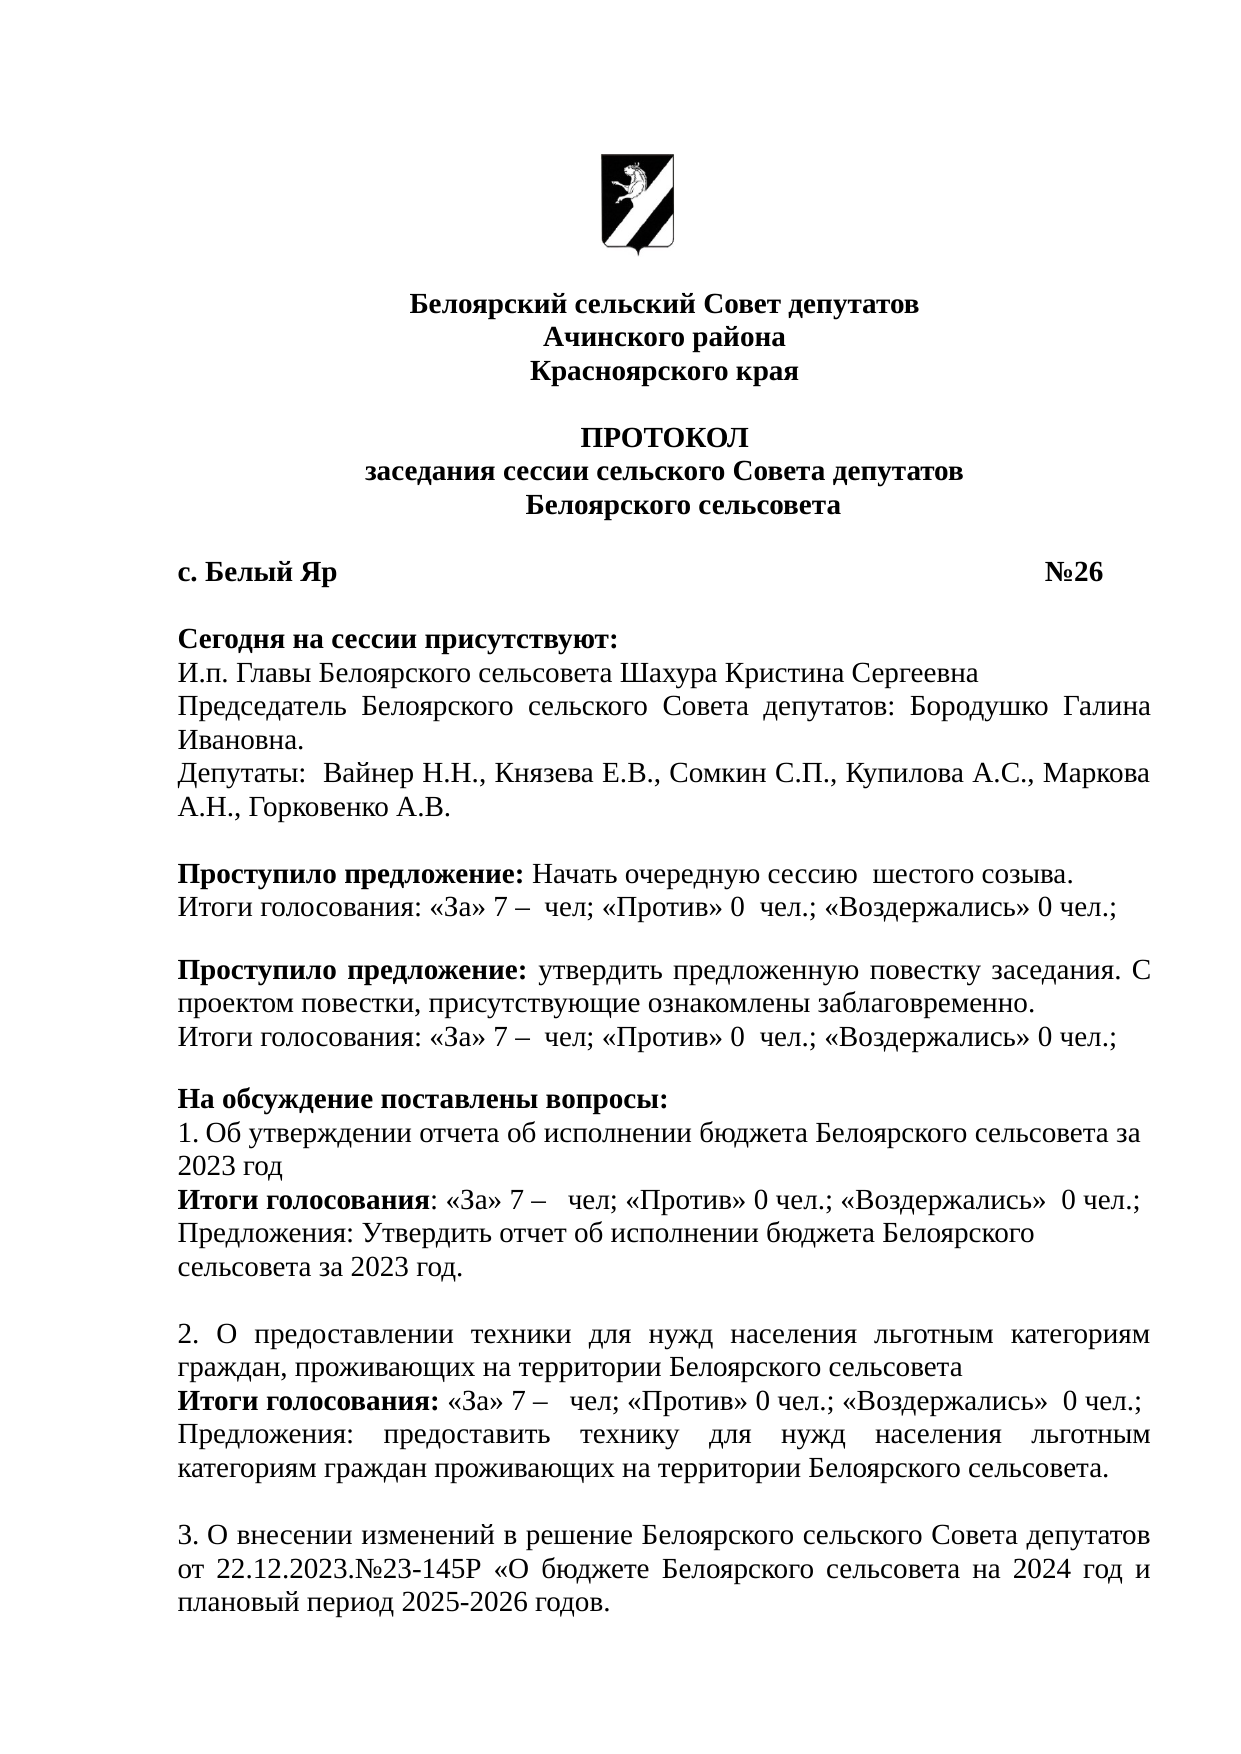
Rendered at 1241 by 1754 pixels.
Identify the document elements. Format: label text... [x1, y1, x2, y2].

text Проступило предложение: утвердить предложенную повестку заседания. С проектом повестки, присутствующие ознакомлены заблаговременно. [177, 952, 1152, 1019]
text заседания сессии сельского Совета депутатов [177, 453, 1152, 487]
text 3. О внесении изменений в решение Белоярского сельского Совета депутатов от 22.12.2023.№23-145Р «О бюджете Белоярского сельсовета на 2024 год и плановый период 2025-2026 годов. [177, 1517, 1152, 1618]
text Итоги голосования: «За» 7 – чел; «Против» 0 чел.; «Воздержались» 0 чел.; [177, 1383, 1152, 1417]
text Председатель Белоярского сельского Совета депутатов: Бородушко Галина Ивановна. [177, 688, 1152, 755]
text Итоги голосования: «За» 7 – чел; «Против» 0 чел.; «Воздержались» 0 чел.; [177, 1019, 1152, 1052]
text Предложения: предоставить технику для нужд населения льготным категориям граждан проживающих на территории Белоярского сельсовета. [177, 1417, 1152, 1484]
text Проступило предложение: Начать очередную сессию шестого созыва. [177, 856, 1152, 889]
subtitle Белоярского сельсовета [177, 487, 1152, 521]
text Предложения: Утвердить отчет об исполнении бюджета Белоярского сельсовета за 2023 год. [177, 1215, 1152, 1282]
text Итоги голосования: «За» 7 – чел; «Против» 0 чел.; «Воздержались» 0 чел.; [177, 889, 1152, 923]
picture [600, 154, 675, 257]
text И.п. Главы Белоярского сельсовета Шахура Кристина Сергеевна [177, 655, 1152, 688]
text с. Белый Яр №26 [177, 554, 1152, 588]
text 1. Об утверждении отчета об исполнении бюджета Белоярского сельсовета за 2023 год [177, 1115, 1152, 1182]
text ПРОТОКОЛ [177, 420, 1152, 453]
text Белоярский сельский Совет депутатов [177, 286, 1152, 319]
text На обсуждение поставлены вопросы: [177, 1081, 1152, 1115]
text Ачинского района [177, 319, 1152, 353]
text Итоги голосования: «За» 7 – чел; «Против» 0 чел.; «Воздержались» 0 чел.; [177, 1182, 1152, 1215]
text Красноярского края [177, 353, 1152, 386]
text Сегодня на сессии присутствуют: [177, 621, 1152, 655]
text 2. О предоставлении техники для нужд населения льготным категориям граждан, проживающих на территории Белоярского сельсовета [177, 1316, 1152, 1383]
text Депутаты: Вайнер Н.Н., Князева Е.В., Сомкин С.П., Купилова А.С., Маркова А.Н., Горковенко А.В. [177, 755, 1152, 822]
